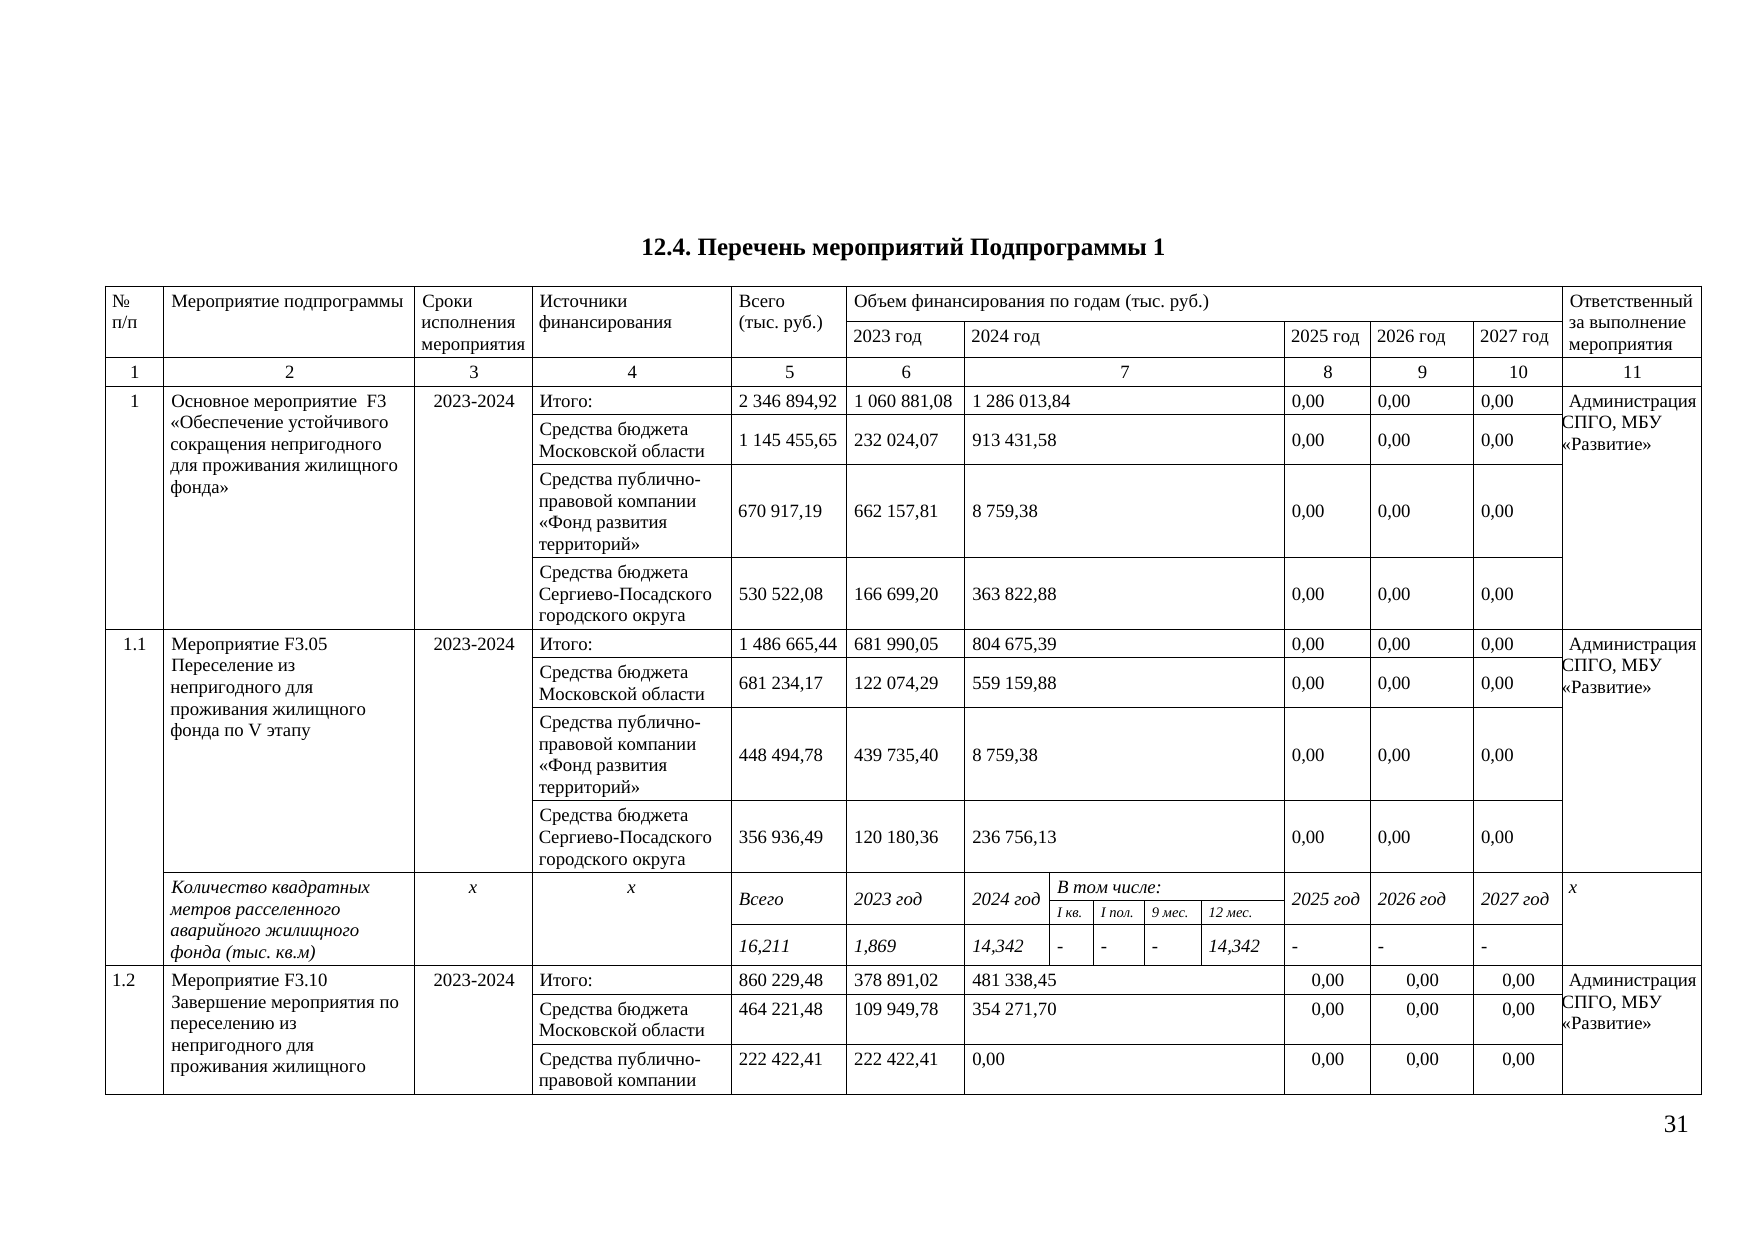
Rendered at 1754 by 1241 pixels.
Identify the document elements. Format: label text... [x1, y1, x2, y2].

table_cell 363 822,88 [965, 558, 1284, 629]
table_cell 2023-2024 [415, 630, 532, 872]
table_cell 681 990,05 [847, 630, 964, 657]
table_cell 2023 год [847, 322, 964, 357]
table_cell 0,00 [1474, 966, 1562, 993]
table_cell 2023-2024 [415, 966, 532, 1093]
table_cell 2026 год [1371, 873, 1473, 924]
table_header Источники финансирования [533, 287, 731, 357]
table_cell 6 [847, 358, 964, 386]
table_cell 0,00 [1285, 966, 1370, 993]
table_header № п/п [106, 287, 163, 357]
table_cell 0,00 [965, 1045, 1284, 1093]
table_cell В том числе: [1050, 873, 1284, 900]
table_cell Средства публично-правовой компании «Фонд развития территорий» [533, 708, 731, 800]
table_cell 1 145 455,65 [732, 415, 846, 464]
text 12.4. Перечень мероприятий Подпрограммы 1 [118, 232, 1688, 261]
table_cell 0,00 [1285, 1045, 1370, 1093]
table_cell 439 735,40 [847, 708, 964, 800]
table_cell 1.2 [106, 966, 163, 1093]
table_cell 0,00 [1474, 801, 1562, 872]
table_cell 804 675,39 [965, 630, 1284, 657]
table_cell 0,00 [1474, 995, 1562, 1043]
table_cell 448 494,78 [732, 708, 846, 800]
table_cell - [1050, 925, 1093, 965]
table_cell Средства бюджета Сергиево-Посадского городского округа [533, 558, 731, 629]
table_cell 0,00 [1371, 966, 1473, 993]
table_cell - [1474, 925, 1562, 965]
table_cell 0,00 [1474, 387, 1562, 414]
table_cell Администрация СПГО, МБУ «Развитие» [1563, 630, 1701, 872]
table_cell Всего [732, 873, 846, 924]
table_cell 2026 год [1371, 322, 1473, 357]
table_cell Мероприятие F3.05 Переселение из непригодного для проживания жилищного фонда по V этапу [164, 630, 414, 872]
table_cell 670 917,19 [732, 465, 846, 557]
table_cell 354 271,70 [965, 995, 1284, 1043]
table_header Сроки исполнения мероприятия [415, 287, 532, 357]
table_cell 0,00 [1285, 558, 1370, 629]
table_cell Количество квадратных метров расселенного аварийного жилищного фонда (тыс. кв.м) [164, 873, 414, 965]
table_cell 3 [415, 358, 532, 386]
table_cell 1 060 881,08 [847, 387, 964, 414]
table_cell 0,00 [1474, 465, 1562, 557]
table_cell 7 [965, 358, 1284, 386]
table_cell 481 338,45 [965, 966, 1284, 993]
table_cell 222 422,41 [847, 1045, 964, 1093]
table_cell 232 024,07 [847, 415, 964, 464]
table_cell 5 [732, 358, 846, 386]
table_cell Основное мероприятие F3 «Обеспечение устойчивого сокращения непригодного для проживания жилищного фонда» [164, 387, 414, 629]
table_cell 0,00 [1371, 708, 1473, 800]
table_cell 4 [533, 358, 731, 386]
table_cell - [1145, 925, 1201, 965]
table_cell Средства публично-правовой компании «Фонд развития территорий» [533, 465, 731, 557]
table_cell 0,00 [1371, 387, 1473, 414]
table_cell 0,00 [1474, 1045, 1562, 1093]
table_cell 9 мес. [1145, 901, 1201, 924]
table_cell 1,869 [847, 925, 964, 965]
table_cell - [1285, 925, 1370, 965]
table_cell 12 мес. [1202, 901, 1284, 924]
table_cell 1.1 [106, 630, 163, 965]
table_cell Итого: [533, 966, 731, 993]
table_cell 913 431,58 [965, 415, 1284, 464]
table_cell 120 180,36 [847, 801, 964, 872]
table_cell 2027 год [1474, 322, 1562, 357]
table_cell 0,00 [1285, 387, 1370, 414]
table_cell Средства бюджета Московской области [533, 658, 731, 707]
table_cell - [1094, 925, 1144, 965]
table_cell х [1563, 873, 1701, 965]
table_cell 1 486 665,44 [732, 630, 846, 657]
table_cell Администрация СПГО, МБУ «Развитие» [1563, 387, 1701, 629]
table_cell 0,00 [1371, 801, 1473, 872]
table_cell 0,00 [1285, 415, 1370, 464]
table_cell 2023-2024 [415, 387, 532, 629]
table_cell 0,00 [1285, 658, 1370, 707]
table_cell 2024 год [965, 873, 1049, 924]
table_cell 2025 год [1285, 322, 1370, 357]
table_cell 662 157,81 [847, 465, 964, 557]
table_cell 109 949,78 [847, 995, 964, 1043]
table_cell 8 [1285, 358, 1370, 386]
table_header Мероприятие подпрограммы [164, 287, 414, 357]
table_cell 0,00 [1285, 801, 1370, 872]
table_cell 0,00 [1371, 465, 1473, 557]
table_cell 464 221,48 [732, 995, 846, 1043]
table_cell 2027 год [1474, 873, 1562, 924]
table_cell 559 159,88 [965, 658, 1284, 707]
table_cell Средства бюджета Московской области [533, 995, 731, 1043]
table_cell 14,342 [965, 925, 1049, 965]
table_cell 0,00 [1474, 415, 1562, 464]
table_cell 8 759,38 [965, 708, 1284, 800]
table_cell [533, 1045, 731, 1093]
table_cell - [1371, 925, 1473, 965]
table_cell 2 [164, 358, 414, 386]
table_cell Итого: [533, 630, 731, 657]
table_cell 2 346 894,92 [732, 387, 846, 414]
table_cell Итого: [533, 387, 731, 414]
table_cell 8 759,38 [965, 465, 1284, 557]
table_cell 0,00 [1371, 558, 1473, 629]
table_cell Администрация СПГО, МБУ «Развитие» [1563, 966, 1701, 1093]
table_cell 122 074,29 [847, 658, 964, 707]
table_cell 166 699,20 [847, 558, 964, 629]
table_cell 0,00 [1371, 630, 1473, 657]
table_header Всего (тыс. руб.) [732, 287, 846, 357]
table_cell 0,00 [1474, 558, 1562, 629]
table_cell 0,00 [1285, 708, 1370, 800]
table_cell 1 286 013,84 [965, 387, 1284, 414]
table_cell 222 422,41 [732, 1045, 846, 1093]
table_cell 0,00 [1474, 630, 1562, 657]
table_cell I пол. [1094, 901, 1144, 924]
table_cell 356 936,49 [732, 801, 846, 872]
table_cell 10 [1474, 358, 1562, 386]
table_cell Средства бюджета Московской области [533, 415, 731, 464]
table_cell 0,00 [1285, 995, 1370, 1043]
table_cell 0,00 [1474, 658, 1562, 707]
table_cell I кв. [1050, 901, 1093, 924]
table_cell 2024 год [965, 322, 1284, 357]
table_cell х [415, 873, 532, 965]
table_cell 1 [106, 387, 163, 629]
table_cell 0,00 [1285, 465, 1370, 557]
table_cell 0,00 [1371, 995, 1473, 1043]
table_cell 0,00 [1371, 658, 1473, 707]
table_cell 860 229,48 [732, 966, 846, 993]
table_cell 14,342 [1202, 925, 1284, 965]
table_cell 378 891,02 [847, 966, 964, 993]
table_cell 0,00 [1474, 708, 1562, 800]
table_cell 2023 год [847, 873, 964, 924]
table_cell 681 234,17 [732, 658, 846, 707]
table_cell 1 [106, 358, 163, 386]
table_cell 9 [1371, 358, 1473, 386]
table_cell х [533, 873, 731, 965]
table_cell 0,00 [1285, 630, 1370, 657]
table_header Объем финансирования по годам (тыс. руб.) [847, 287, 1562, 321]
table_cell 11 [1563, 358, 1701, 386]
table_cell Средства бюджета Сергиево-Посадского городского округа [533, 801, 731, 872]
table_cell 2025 год [1285, 873, 1370, 924]
table_header Ответственный за выполнение мероприятия [1563, 287, 1701, 357]
table_cell Мероприятие F3.10 Завершение мероприятия по переселению из непригодного для проживания жилищного фонда по III этапу [164, 966, 414, 1093]
table_cell 16,211 [732, 925, 846, 965]
table_cell 236 756,13 [965, 801, 1284, 872]
table_cell 0,00 [1371, 415, 1473, 464]
table_cell 530 522,08 [732, 558, 846, 629]
table_cell 0,00 [1371, 1045, 1473, 1093]
